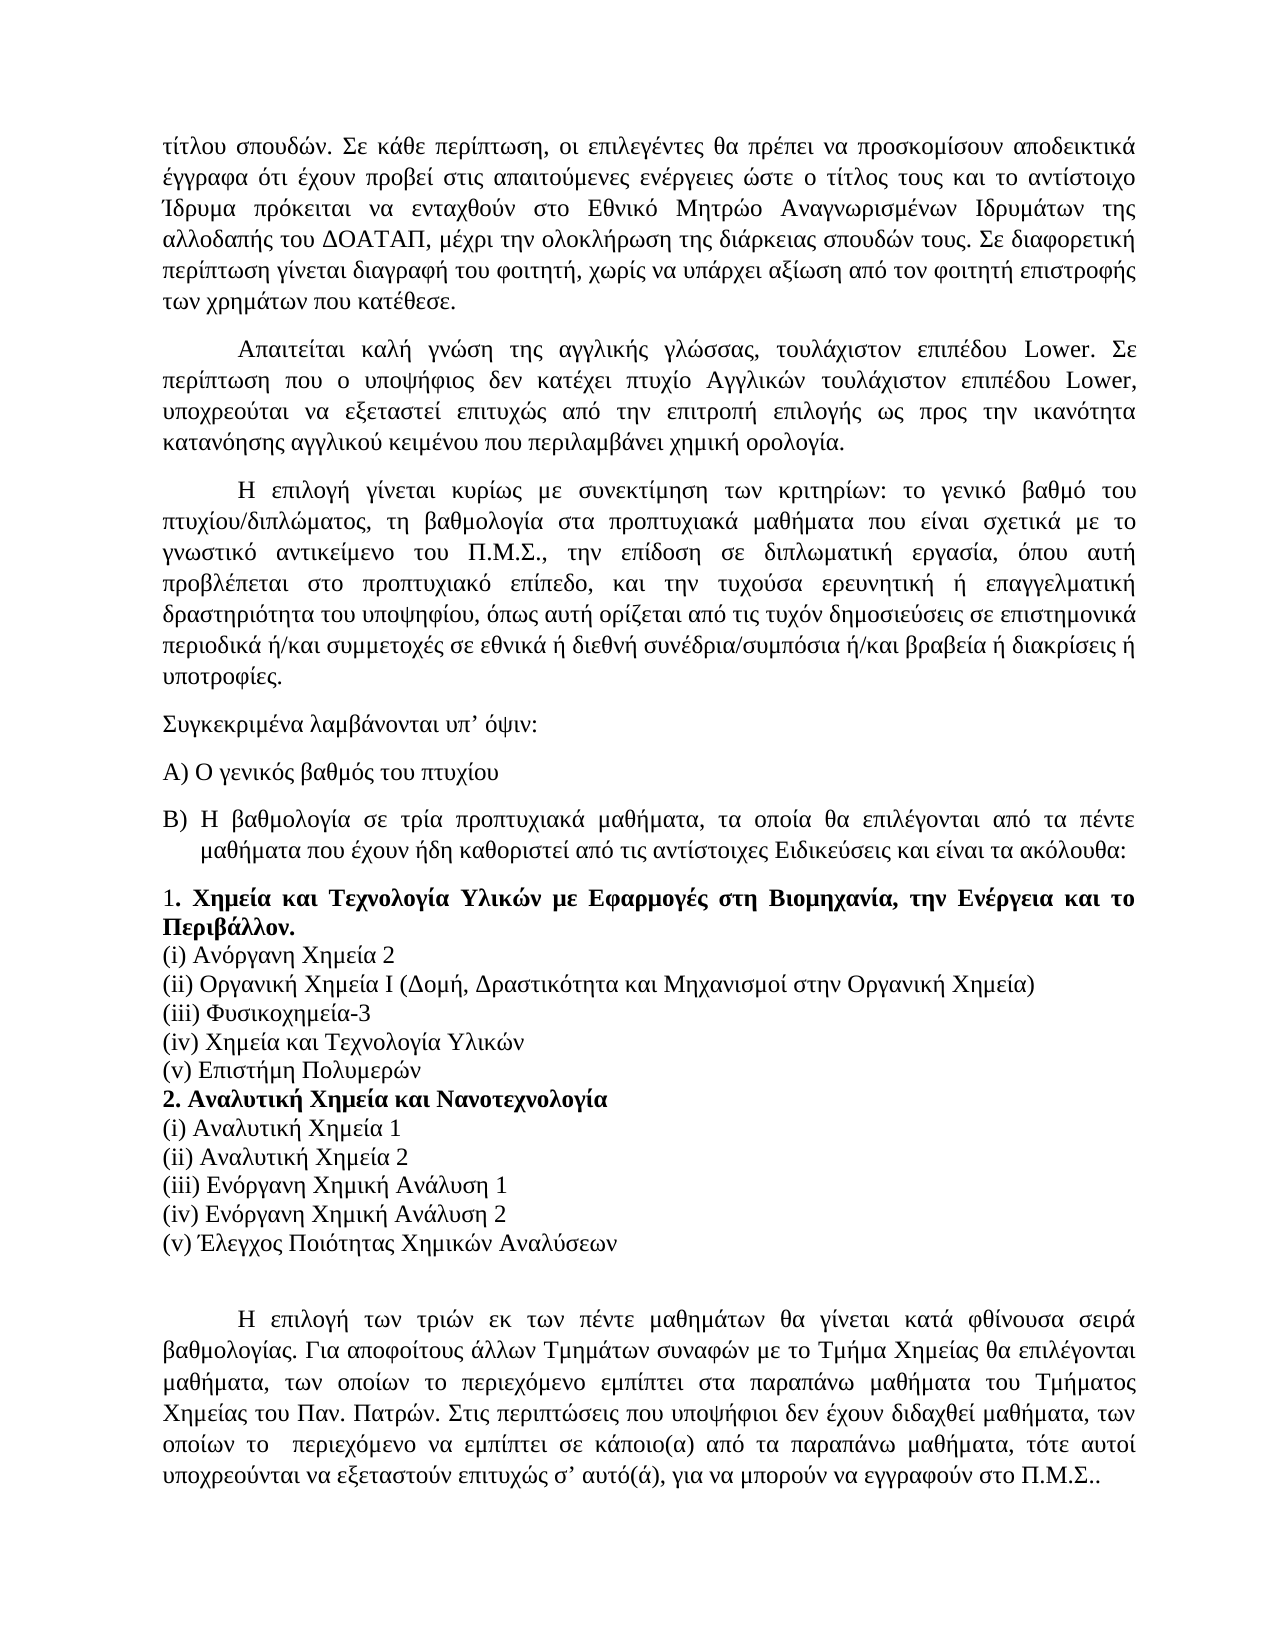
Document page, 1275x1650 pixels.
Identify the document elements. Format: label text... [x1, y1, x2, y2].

text Η επιλογή γίνεται κυρίως με συνεκτίμηση των κριτηρίων: το γενικό βαθμό του πτυχίου/διπλώματος, τη βαθμολογία στα προπτυχιακά μαθήματα που είναι σχετικά με το γνωστικό αντικείμενο του Π.Μ.Σ., την επίδοση σε διπλωματική εργασία, όπου αυτή προβλέπεται στο προπτυχιακό επίπεδο, και την τυχούσα ερευνητική ή επαγγελματική δραστηριότητα του υποψηφίου, όπως αυτή ορίζεται από τις τυχόν δημοσιεύσεις σε επιστημονικά περιοδικά ή/και συμμετοχές σε εθνικά ή διεθνή συνέδρια/συμπόσια ή/και βραβεία ή διακρίσεις ή υποτροφίες. [162, 475, 1137, 690]
text (v) Έλεγχος Ποιότητας Χημικών Αναλύσεων [162, 1228, 1137, 1257]
text Β) Η βαθμολογία σε τρία προπτυχιακά μαθήματα, τα οποία θα επιλέγονται από τα πέντε μαθήματα που έχουν ήδη καθοριστεί από τις αντίστοιχες Ειδικεύσεις και είναι τα ακόλουθα: [162, 804, 1137, 864]
text (iv) Χημεία και Τεχνολογία Υλικών [162, 1027, 1137, 1056]
text (ii) Οργανική Χημεία Ι (Δομή, Δραστικότητα και Μηχανισμοί στην Οργανική Χημεία) [162, 969, 1137, 998]
text (iv) Ενόργανη Χημική Ανάλυση 2 [162, 1199, 1137, 1228]
text Απαιτείται καλή γνώση της αγγλικής γλώσσας, τουλάχιστον επιπέδου Lower. Σε περίπτωση που ο υποψήφιος δεν κατέχει πτυχίο Αγγλικών τουλάχιστον επιπέδου Lower, υποχρεούται να εξεταστεί επιτυχώς από την επιτροπή επιλογής ως προς την ικανότητα κατανόησης αγγλικού κειμένου που περιλαμβάνει χημική ορολογία. [162, 334, 1137, 456]
text 1. Χημεία και Τεχνολογία Υλικών με Εφαρμογές στη Βιομηχανία, την Ενέργεια και το Περιβάλλον. [162, 883, 1137, 941]
text Συγκεκριμένα λαμβάνονται υπ’ όψιν: [162, 709, 1137, 738]
text Α) Ο γενικός βαθμός του πτυχίου [162, 757, 1137, 785]
text Η επιλογή των τριών εκ των πέντε μαθημάτων θα γίνεται κατά φθίνουσα σειρά βαθμολογίας. Για αποφοίτους άλλων Τμημάτων συναφών με το Τμήμα Χημείας θα επιλέγονται μαθήματα, των οποίων το περιεχόμενο εμπίπτει στα παραπάνω μαθήματα του Τμήματος Χημείας του Παν. Πατρών. Στις περιπτώσεις που υποψήφιοι δεν έχουν διδαχθεί μαθήματα, των οποίων το περιεχόμενο να εμπίπτει σε κάποιο(α) από τα παραπάνω μαθήματα, τότε αυτοί υποχρεούνται να εξεταστούν επιτυχώς σ’ αυτό(ά), για να μπορούν να εγγραφούν στο Π.Μ.Σ.. [162, 1304, 1137, 1488]
text (i) Αναλυτική Χημεία 1 [162, 1113, 1137, 1142]
text (v) Επιστήμη Πολυμερών [162, 1056, 1137, 1084]
text (iii) Φυσικοχημεία-3 [162, 998, 1137, 1027]
text (ii) Αναλυτική Χημεία 2 [162, 1142, 1137, 1171]
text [162, 131, 1137, 315]
text (i) Ανόργανη Χημεία 2 [162, 941, 1137, 969]
text (iii) Ενόργανη Χημική Ανάλυση 1 [162, 1171, 1137, 1199]
text 2. Αναλυτική Χημεία και Νανοτεχνολογία [162, 1084, 1137, 1113]
